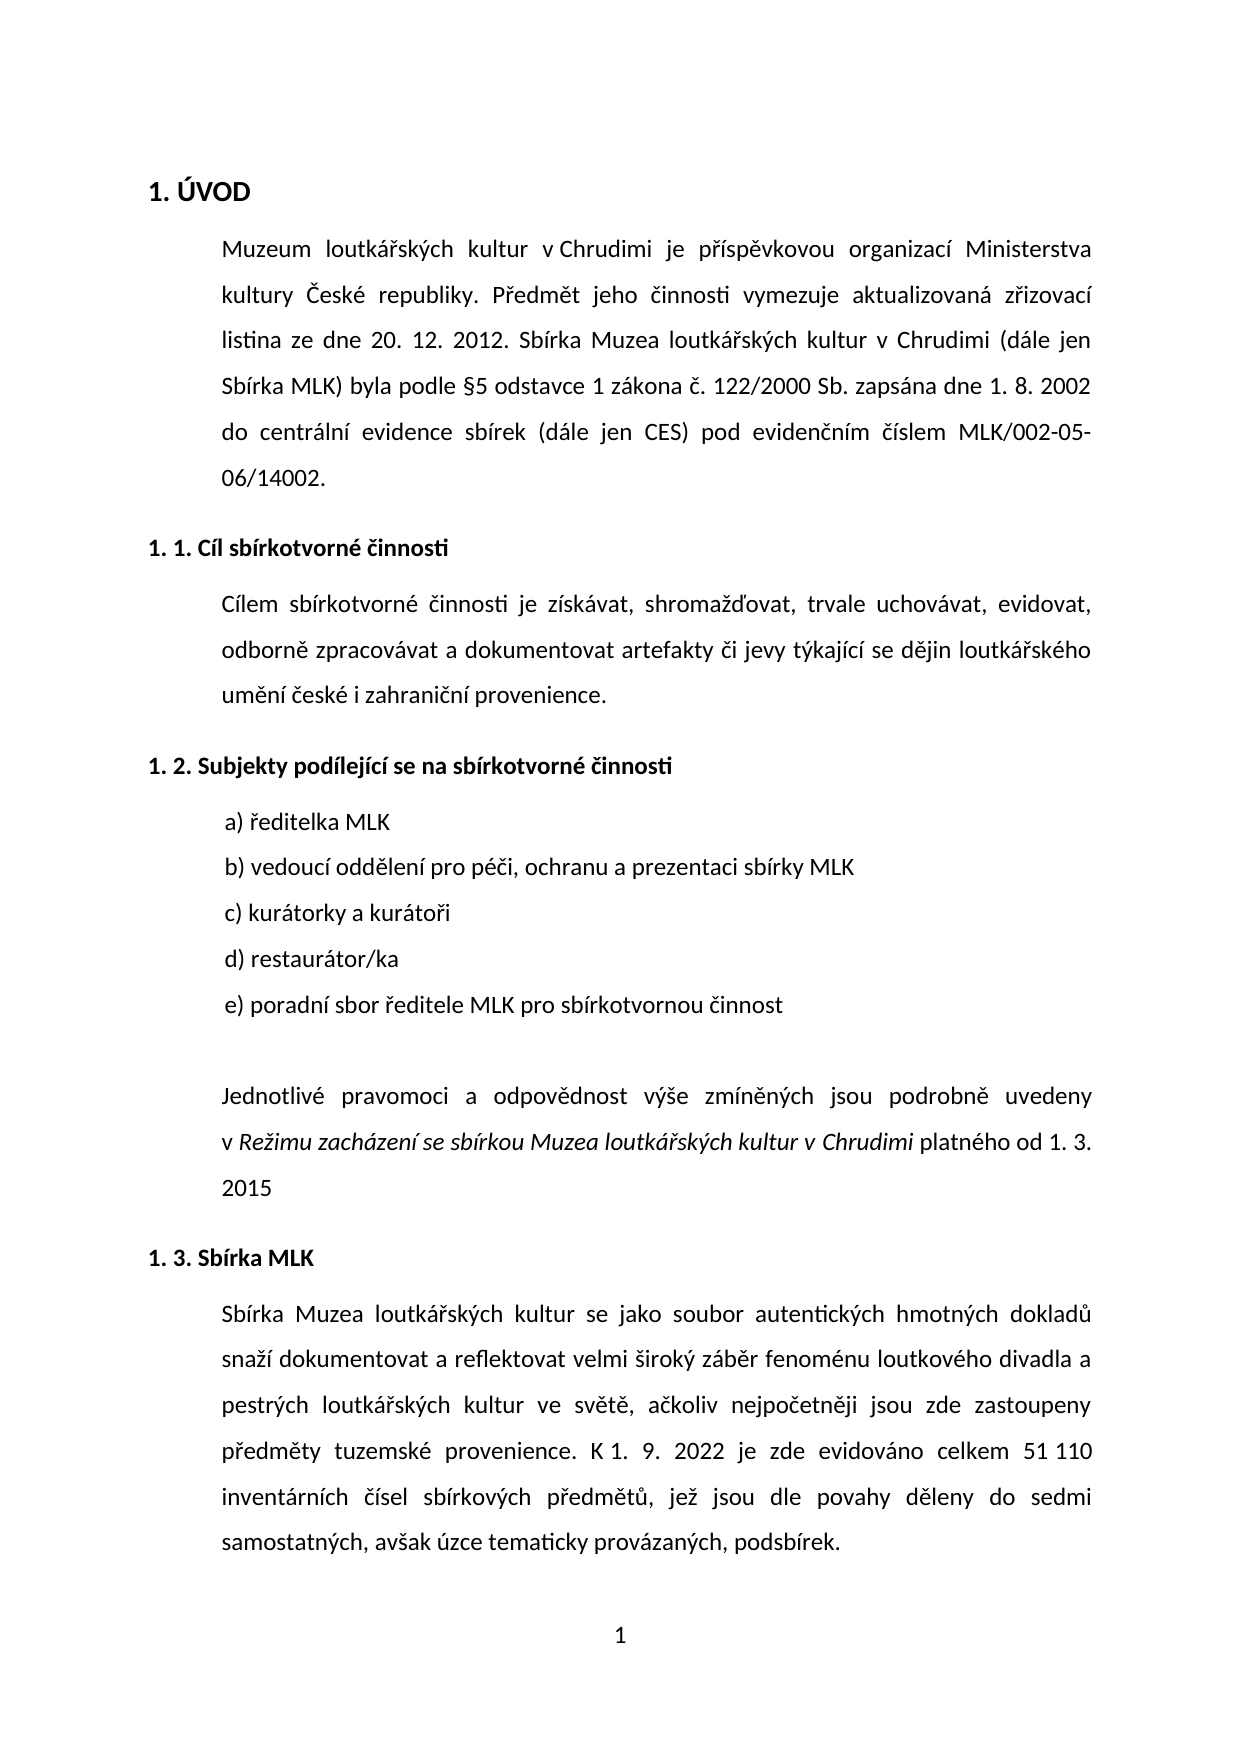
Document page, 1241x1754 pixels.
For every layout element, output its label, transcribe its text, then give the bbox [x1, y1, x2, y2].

text e) poradní sbor ředitele MLK pro sbírkotvornou činnost [148, 989, 1093, 1019]
text Cílem sbírkotvorné činnosti je získávat, shromažďovat, trvale uchovávat, evidovat, odborně zpracovávat a dokumentovat artefakty či jevy týkající se dějin loutkářského umění české i zahraniční provenience. [221, 588, 1093, 710]
subtitle 1. 1. Cíl sbírkotvorné činnosti [148, 533, 1093, 563]
text Sbírka Muzea loutkářských kultur se jako soubor autentických hmotných dokladů snaží dokumentovat a reflektovat velmi široký záběr fenoménu loutkového divadla a pestrých loutkářských kultur ve světě, ačkoliv nejpočetněji jsou zde zastoupeny předměty tuzemské provenience. K 1. 9. 2022 je zde evidováno celkem 51 110 inventárních čísel sbírkových předmětů, jež jsou dle povahy děleny do sedmi samostatných, avšak úzce tematicky provázaných, podsbírek. [221, 1298, 1093, 1557]
subtitle 1. 3. Sbírka MLK [148, 1242, 1093, 1273]
subtitle 1. ÚVOD [148, 173, 1093, 208]
text b) vedoucí oddělení pro péči, ochranu a prezentaci sbírky MLK [148, 852, 1093, 882]
text Muzeum loutkářských kultur v Chrudimi je příspěvkovou organizací Ministerstva kultury České republiky. Předmět jeho činnosti vymezuje aktualizovaná zřizovací listina ze dne 20. 12. 2012. Sbírka Muzea loutkářských kultur v Chrudimi (dále jen Sbírka MLK) byla podle §5 odstavce 1 zákona č. 122/2000 Sb. zapsána dne 1. 8. 2002 do centrální evidence sbírek (dále jen CES) pod evidenčním číslem MLK/002-05-06/14002. [221, 233, 1093, 492]
subtitle 1. 2. Subjekty podílející se na sbírkotvorné činnosti [148, 750, 1093, 781]
text d) restaurátor/ka [148, 943, 1093, 973]
text Jednotlivé pravomoci a odpovědnost výše zmíněných jsou podrobně uvedeny v Režimu zacházení se sbírkou Muzea loutkářských kultur v Chrudimi platného od 1. 3. 2015 [221, 1080, 1093, 1202]
text c) kurátorky a kurátoři [148, 897, 1093, 928]
text a) ředitelka MLK [148, 806, 1093, 836]
